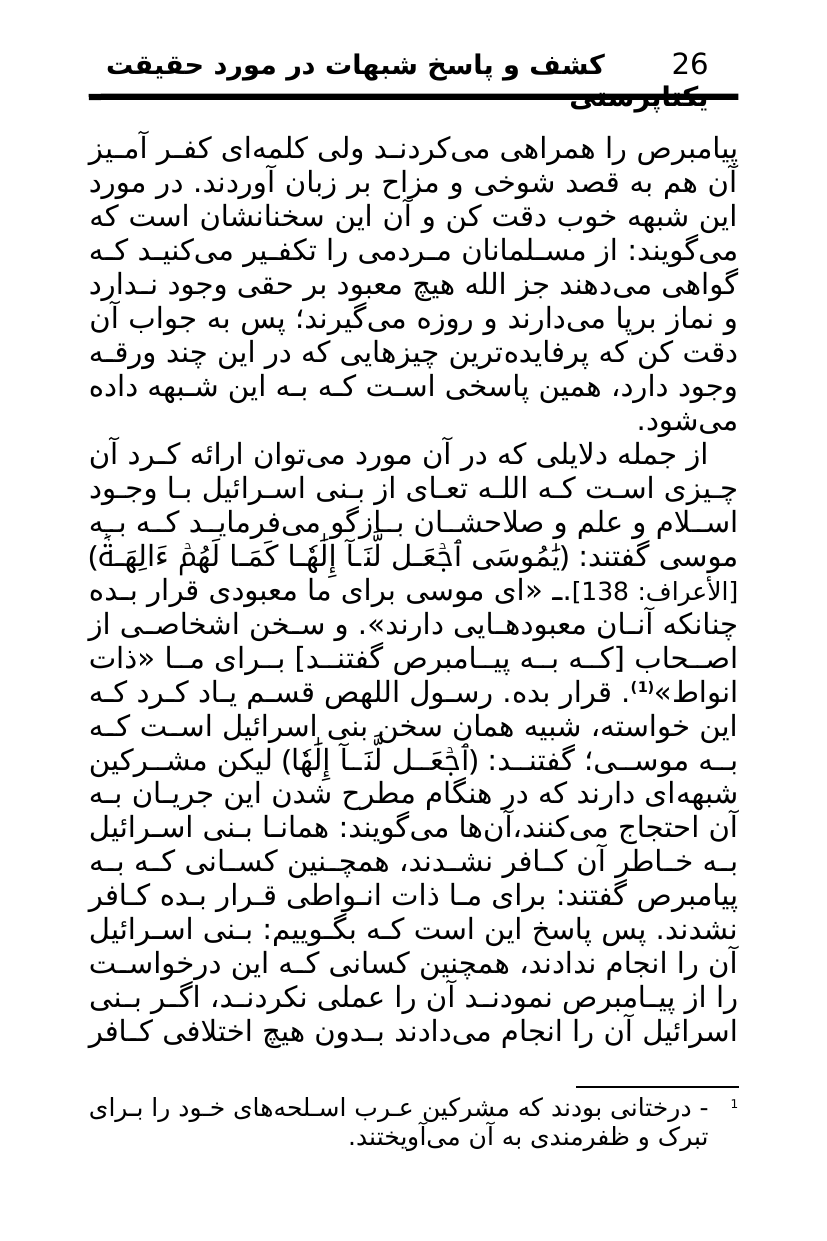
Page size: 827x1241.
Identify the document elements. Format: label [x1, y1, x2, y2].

text [89, 437, 738, 1048]
text [89, 132, 738, 437]
